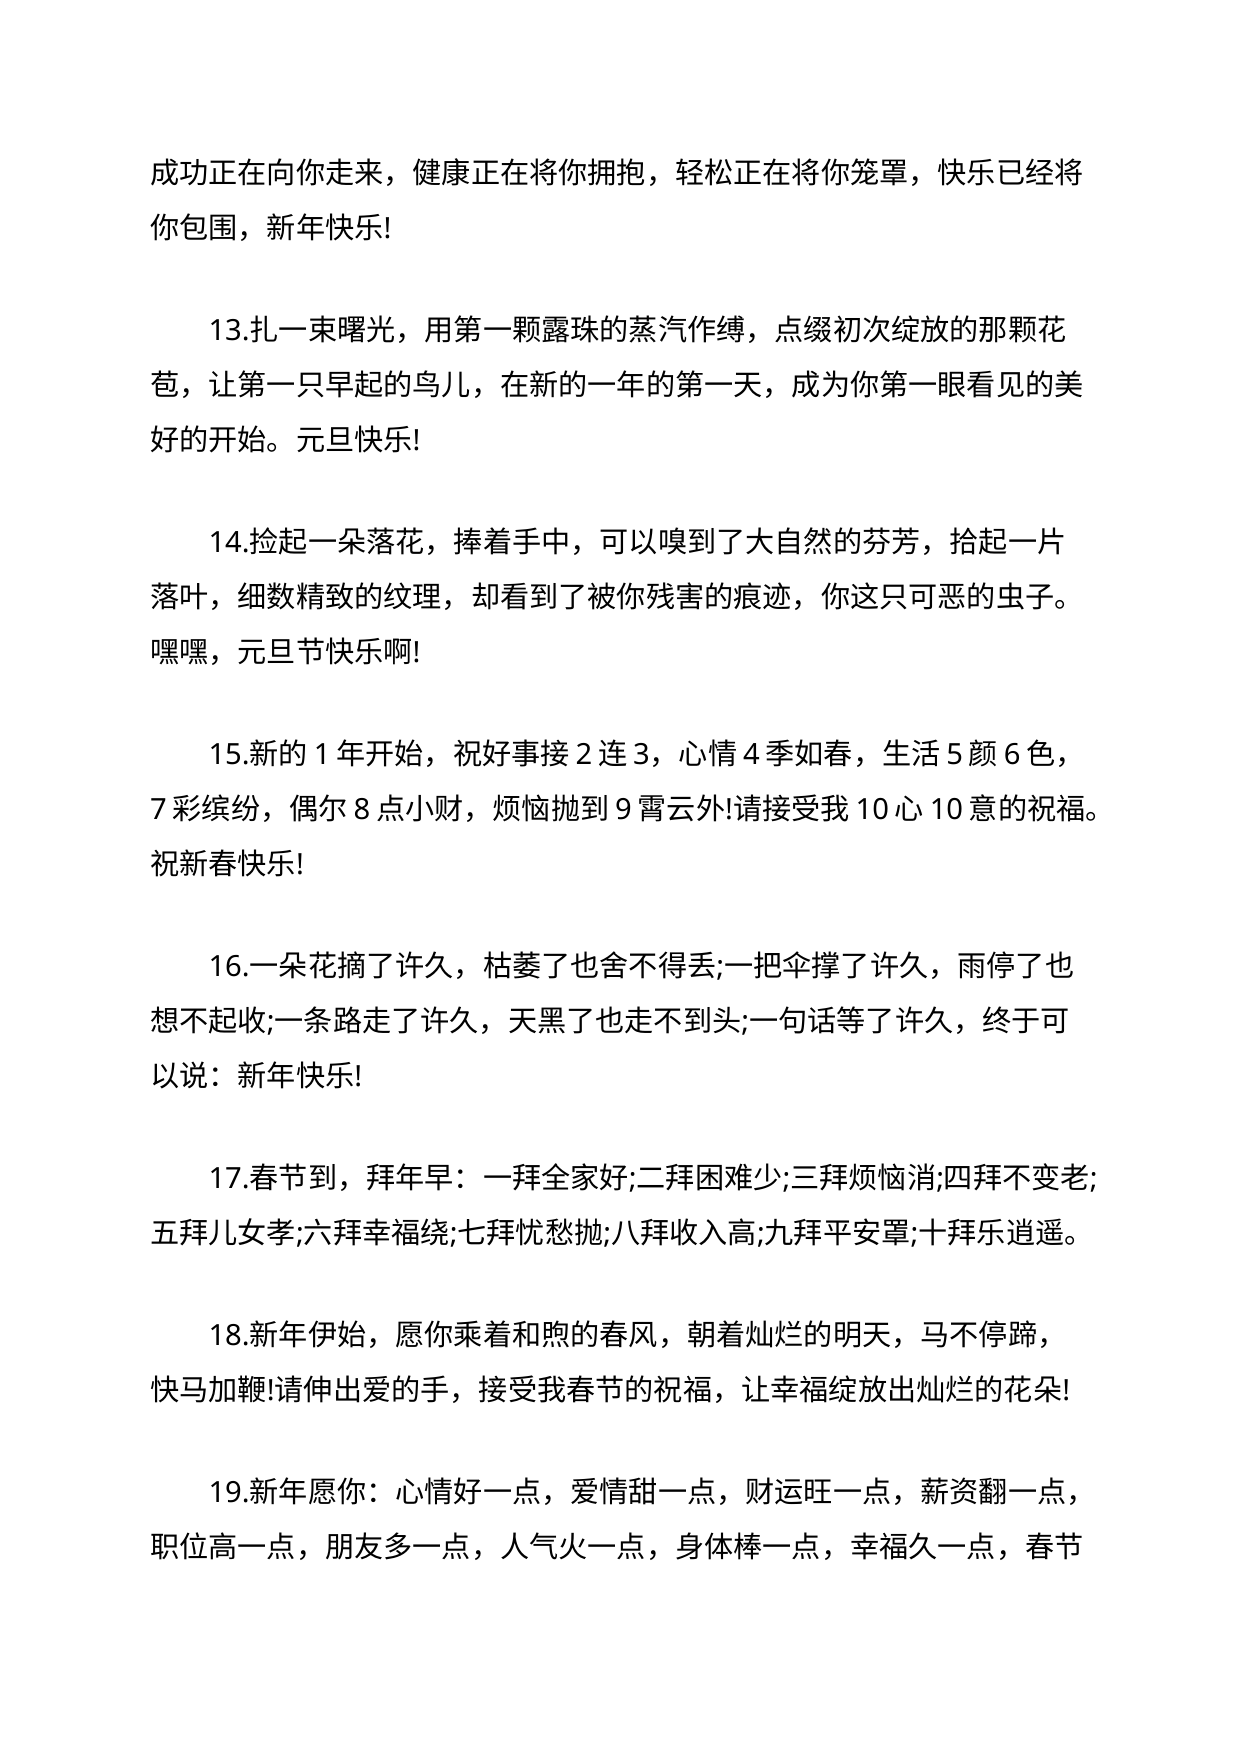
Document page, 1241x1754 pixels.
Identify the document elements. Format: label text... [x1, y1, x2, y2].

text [150, 150, 1090, 247]
text 15.新的1年开始，祝好事接2连3，心情4季如春，生活5颜6色，7彩缤纷，偶尔8点小财，烦恼抛到9霄云外!请接受我10心10意的祝福。祝新春快乐! [150, 731, 1090, 883]
text 16.一朵花摘了许久，枯萎了也舍不得丢;一把伞撑了许久，雨停了也想不起收;一条路走了许久，天黑了也走不到头;一句话等了许久，终于可以说：新年快乐! [150, 943, 1090, 1095]
text 14.捡起一朵落花，捧着手中，可以嗅到了大自然的芬芳，拾起一片落叶，细数精致的纹理，却看到了被你残害的痕迹，你这只可恶的虫子。嘿嘿，元旦节快乐啊! [150, 519, 1090, 671]
text 13.扎一束曙光，用第一颗露珠的蒸汽作缚，点缀初次绽放的那颗花苞，让第一只早起的鸟儿，在新的一年的第一天，成为你第一眼看见的美好的开始。元旦快乐! [150, 307, 1090, 459]
text 17.春节到，拜年早：一拜全家好;二拜困难少;三拜烦恼消;四拜不变老;五拜儿女孝;六拜幸福绕;七拜忧愁抛;八拜收入高;九拜平安罩;十拜乐逍遥。 [150, 1154, 1090, 1252]
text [150, 1468, 1090, 1566]
text 18.新年伊始，愿你乘着和煦的春风，朝着灿烂的明天，马不停蹄，快马加鞭!请伸出爱的手，接受我春节的祝福，让幸福绽放出灿烂的花朵! [150, 1312, 1090, 1409]
